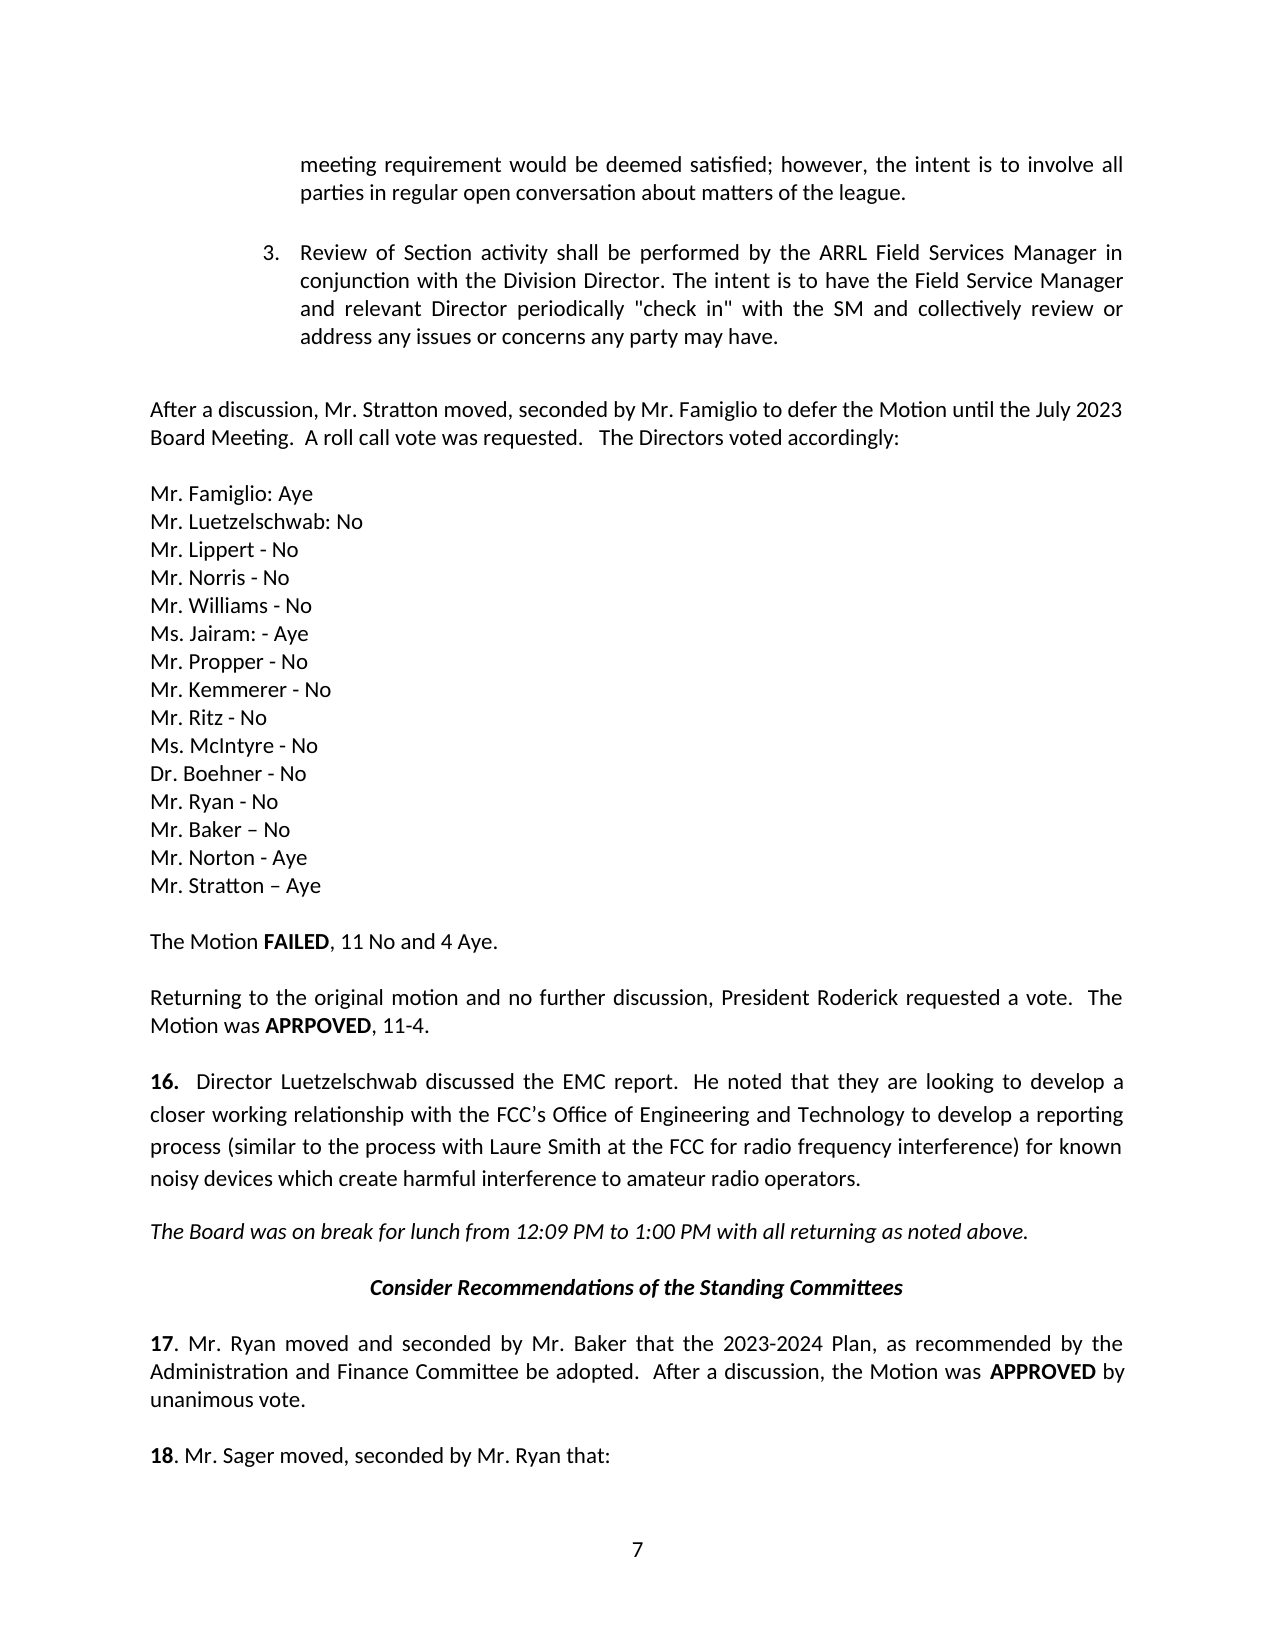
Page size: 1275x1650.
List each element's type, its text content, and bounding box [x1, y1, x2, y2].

text Ms. Jairam: - Aye [150, 619, 1125, 647]
text Mr. Kemmerer - No [150, 675, 1125, 703]
text 17. Mr. Ryan moved and seconded by Mr. Baker that the 2023-2024 Plan, as recommended by the Administration and Finance Committee be adopted. After a discussion, the Motion was APPROVED by unanimous vote. [150, 1329, 1125, 1413]
text Mr. Lippert - No [150, 535, 1125, 563]
text Mr. Ritz - No [150, 703, 1125, 731]
text Mr. Luetzelschwab: No [150, 507, 1125, 535]
text The Board was on break for lunch from 12:09 PM to 1:00 PM with all returning as noted above. [150, 1217, 1125, 1245]
text 18. Mr. Sager moved, seconded by Mr. Ryan that: [150, 1441, 1125, 1469]
text After a discussion, Mr. Stratton moved, seconded by Mr. Famiglio to defer the Motion until the July 2023 Board Meeting. A roll call vote was requested. The Directors voted accordingly: [150, 395, 1125, 451]
text Mr. Ryan - No [150, 787, 1125, 815]
list Review of Section activity shall be performed by the ARRL Field Services Manager in conjunction with the Division Director. The intent is to have the Field Service Manager and relevant Director periodically "check in" with the SM and collectively review or address any issues or concerns any party may have. [262, 238, 1125, 350]
text Ms. McIntyre - No [150, 731, 1125, 759]
text Mr. Famiglio: Aye [150, 479, 1125, 507]
text Consider Recommendations of the Standing Committees [150, 1273, 1125, 1301]
text Mr. Williams - No [150, 591, 1125, 619]
text Mr. Stratton – Aye [150, 871, 1125, 899]
text 16. Director Luetzelschwab discussed the EMC report. He noted that they are looking to develop a closer working relationship with the FCC’s Office of Engineering and Technology to develop a reporting process (similar to the process with Laure Smith at the FCC for radio frequency interference) for known noisy devices which create harmful interference to amateur radio operators. [150, 1067, 1125, 1192]
text Mr. Norton - Aye [150, 843, 1125, 871]
text Dr. Boehner - No [150, 759, 1125, 787]
text Returning to the original motion and no further discussion, President Roderick requested a vote. The Motion was APRPOVED, 11-4. [150, 983, 1125, 1039]
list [262, 150, 1125, 206]
text Mr. Baker – No [150, 815, 1125, 843]
text Mr. Propper - No [150, 647, 1125, 675]
text The Motion FAILED, 11 No and 4 Aye. [150, 927, 1125, 955]
text Mr. Norris - No [150, 563, 1125, 591]
